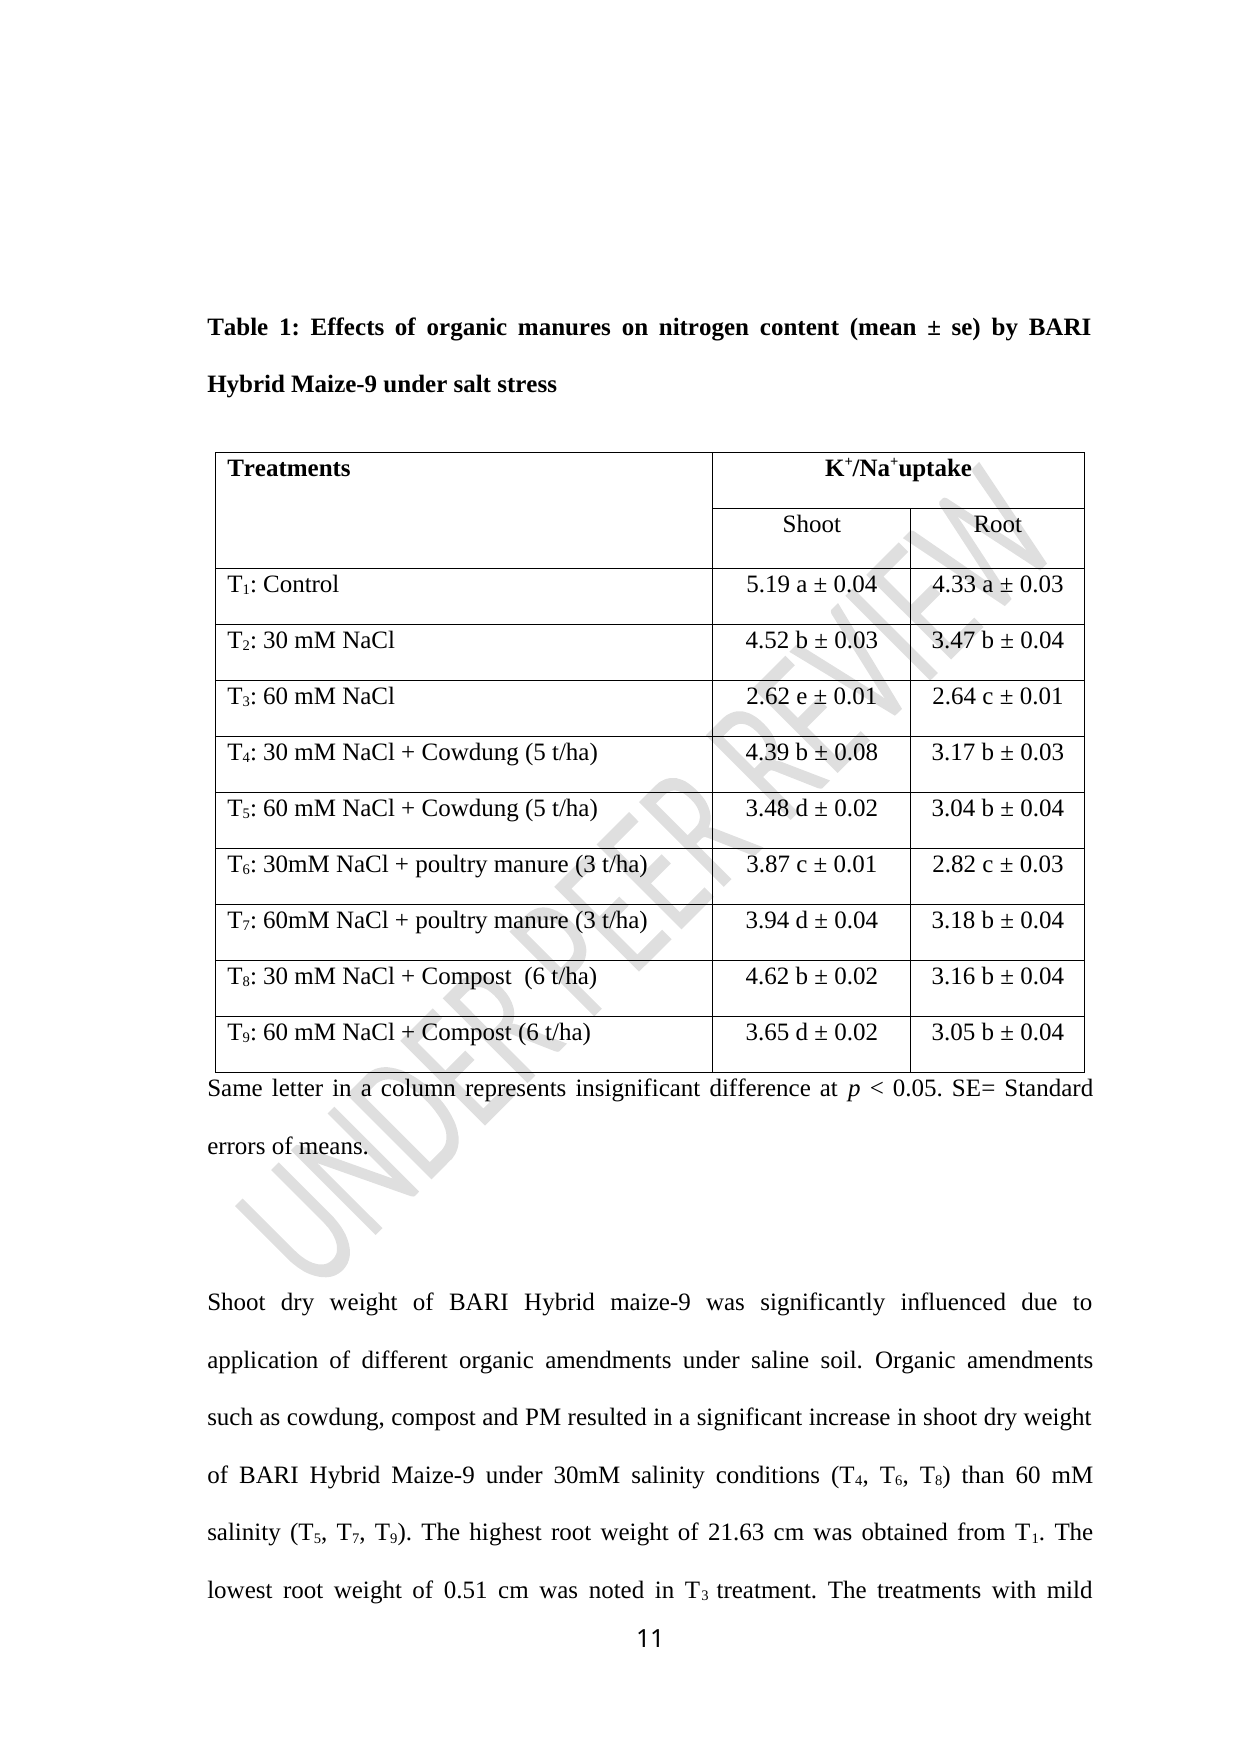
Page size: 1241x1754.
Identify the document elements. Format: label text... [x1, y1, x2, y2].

table_cell T1: Control [216, 569, 712, 624]
table_cell T9: 60 mM NaCl + Compost (6 t/ha) [216, 1017, 712, 1072]
table_cell 2.62 e ± 0.01 [713, 681, 910, 736]
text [207, 1287, 1093, 1604]
table_cell T3: 60 mM NaCl [216, 681, 712, 736]
table_cell T2: 30 mM NaCl [216, 625, 712, 680]
table_cell T5: 60 mM NaCl + Cowdung (5 t/ha) [216, 793, 712, 848]
table_cell 3.04 b ± 0.04 [911, 793, 1084, 848]
table_cell 3.87 c ± 0.01 [713, 849, 910, 904]
table_cell 3.65 d ± 0.02 [713, 1017, 910, 1072]
table_cell 4.62 b ± 0.02 [713, 961, 910, 1016]
table_cell 4.39 b ± 0.08 [713, 737, 910, 792]
table_cell T8: 30 mM NaCl + Compost (6 t/ha) [216, 961, 712, 1016]
table_cell 2.64 c ± 0.01 [911, 681, 1084, 736]
text Same letter in a column represents insignificant difference at p < 0.05. SE= Standard errors of means. [207, 1073, 1093, 1159]
table_cell 3.48 d ± 0.02 [713, 793, 910, 848]
table_cell T7: 60mM NaCl + poultry manure (3 t/ha) [216, 905, 712, 960]
table_cell 4.52 b ± 0.03 [713, 625, 910, 680]
table_cell 3.94 d ± 0.04 [713, 905, 910, 960]
table_cell 4.33 a ± 0.03 [911, 569, 1084, 624]
table_cell 3.16 b ± 0.04 [911, 961, 1084, 1016]
table_cell 3.47 b ± 0.04 [911, 625, 1084, 680]
table_cell T6: 30mM NaCl + poultry manure (3 t/ha) [216, 849, 712, 904]
table_cell T4: 30 mM NaCl + Cowdung (5 t/ha) [216, 737, 712, 792]
table_cell 3.18 b ± 0.04 [911, 905, 1084, 960]
table_cell 3.17 b ± 0.03 [911, 737, 1084, 792]
table_cell 2.82 c ± 0.03 [911, 849, 1084, 904]
table_cell 3.05 b ± 0.04 [911, 1017, 1084, 1072]
subtitle Table 1: Effects of organic manures on nitrogen content (mean ± se) by BARI Hybrid Maize-9 under salt stress [207, 312, 1093, 398]
table_cell Root [911, 509, 1084, 568]
table_header K+/Na+uptake [713, 453, 1084, 508]
table_cell Shoot [713, 509, 910, 568]
table_cell 5.19 a ± 0.04 [713, 569, 910, 624]
table_header Treatments [216, 453, 712, 568]
